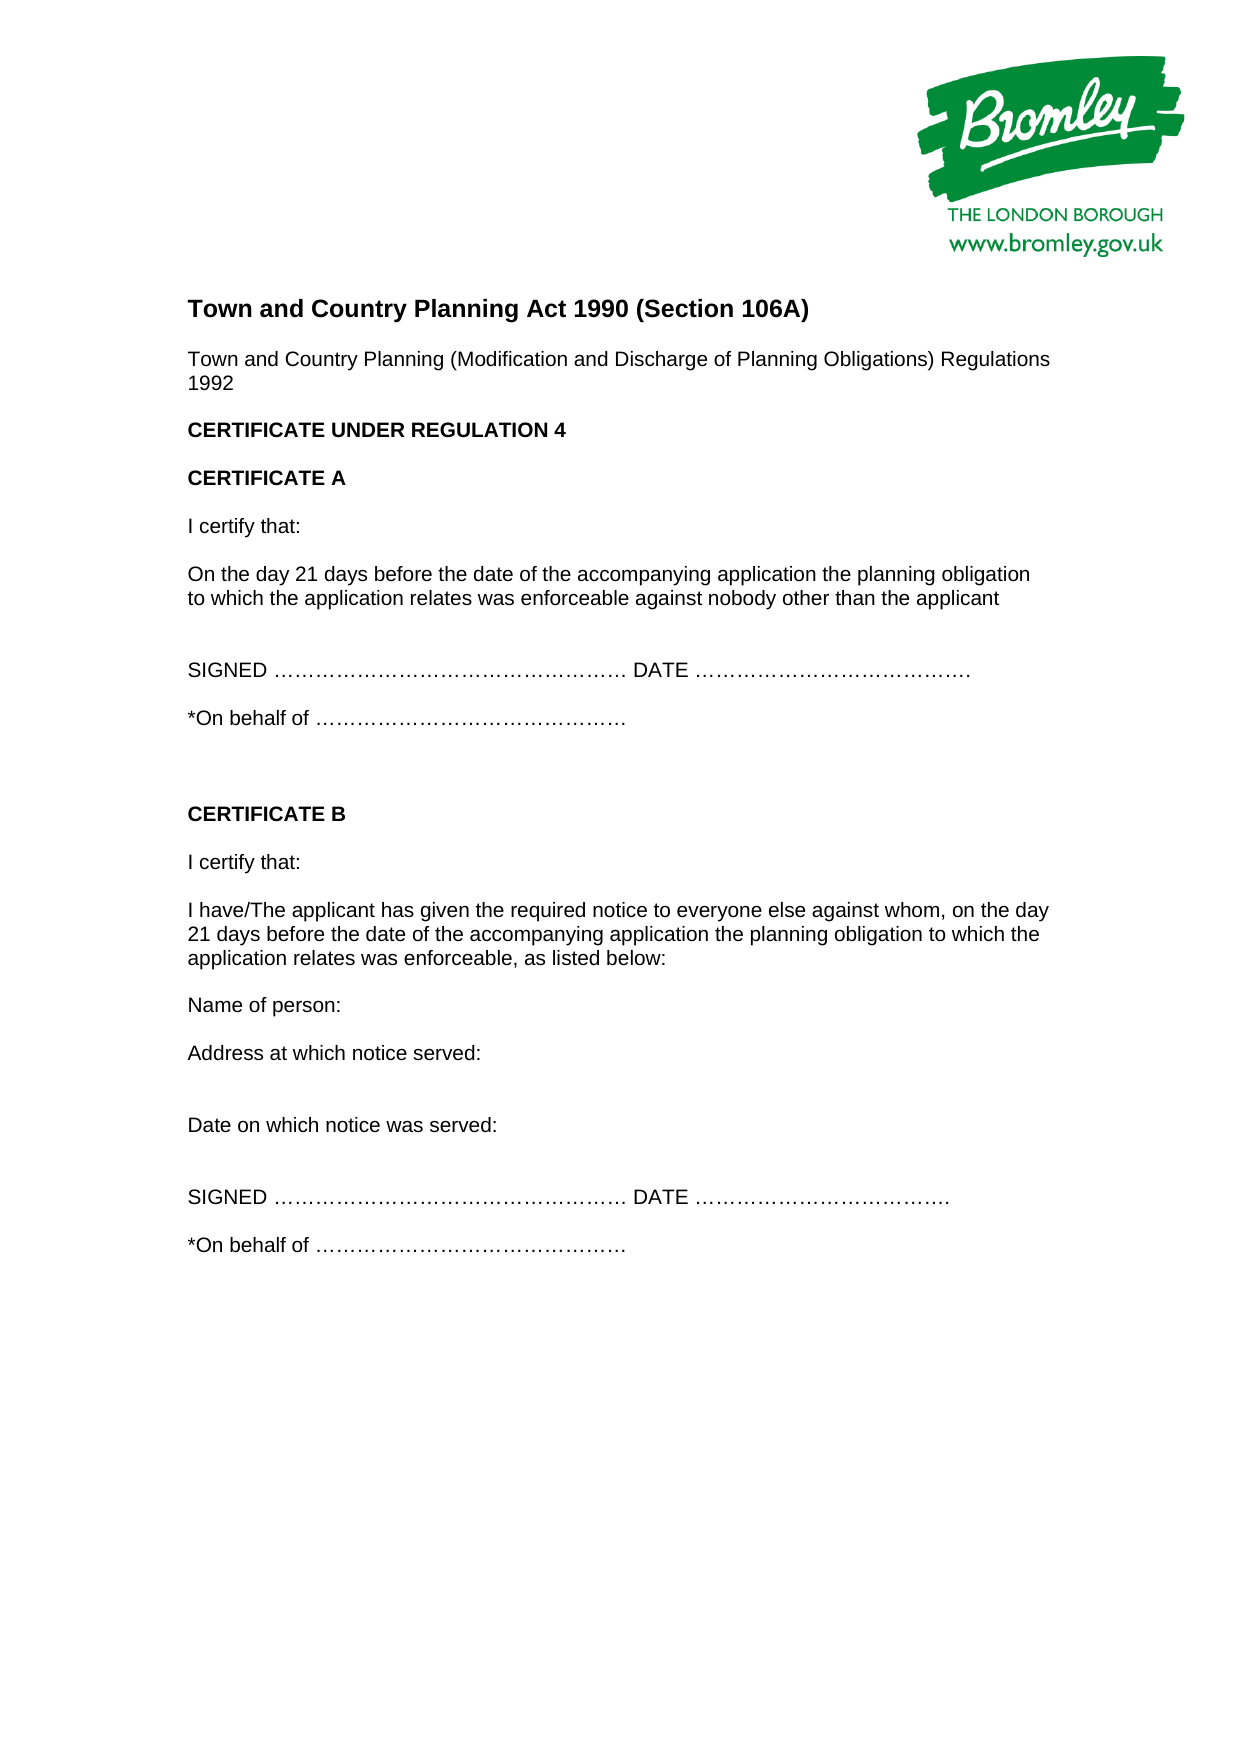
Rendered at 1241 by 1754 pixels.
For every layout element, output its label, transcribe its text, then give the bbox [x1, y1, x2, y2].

text SIGNED …………………………………………… DATE ………………………………. [187, 1185, 1053, 1209]
picture [917, 56, 1185, 257]
text Town and Country Planning Act 1990 (Section 106A) [187, 294, 1053, 322]
text SIGNED …………………………………………… DATE …………………………………. [187, 658, 1053, 682]
text Date on which notice was served: [187, 1113, 1053, 1137]
text CERTIFICATE A [187, 466, 1053, 490]
text I certify that: [187, 514, 1053, 538]
text Address at which notice served: [187, 1041, 1053, 1065]
text Name of person: [187, 993, 1053, 1017]
text I certify that: [187, 849, 1053, 873]
text *On behalf of ……………………………………… [187, 1233, 1053, 1257]
text On the day 21 days before the date of the accompanying application the planning obligation to which the application relates was enforceable against nobody other than the applicant [187, 562, 1053, 610]
text CERTIFICATE B [187, 802, 1053, 826]
text I have/The applicant has given the required notice to everyone else against whom, on the day 21 days before the date of the accompanying application the planning obligation to which the application relates was enforceable, as listed below: [187, 897, 1053, 969]
text Town and Country Planning (Modification and Discharge of Planning Obligations) Regulations 1992 [187, 346, 1053, 394]
text *On behalf of ……………………………………… [187, 706, 1053, 730]
text CERTIFICATE UNDER REGULATION 4 [187, 418, 1053, 442]
